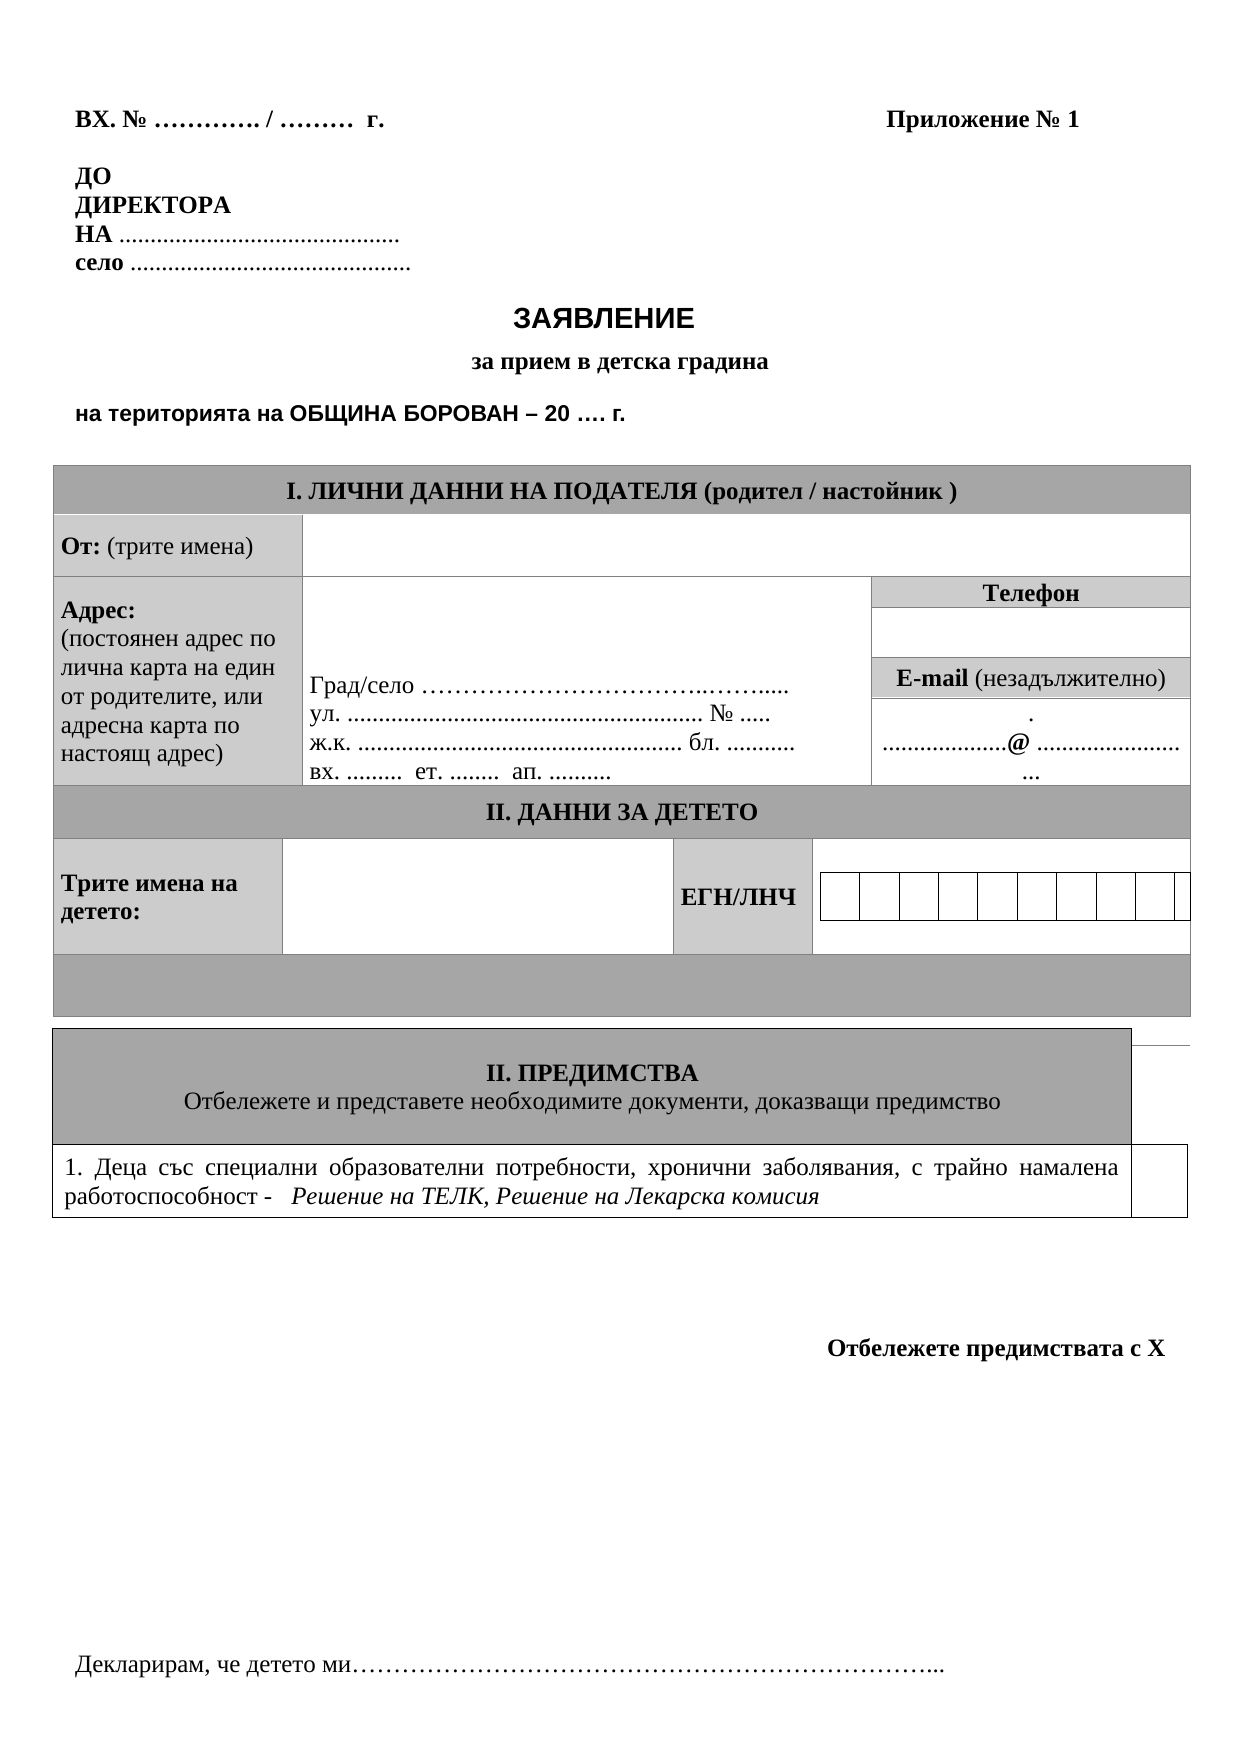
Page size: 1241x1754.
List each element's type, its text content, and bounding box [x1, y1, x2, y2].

table_cell [283, 839, 673, 954]
table_cell Адрес: (постоянен адрес по лична карта на един от родителите, или адресна карта по настоящ адрес) [54, 577, 302, 785]
text Отбележете предимствата с Х [75, 1333, 1165, 1362]
text ДО [75, 161, 1165, 190]
text ЗАЯВЛЕНИЕ [75, 301, 1165, 335]
table_cell От: (трите имена) [54, 515, 302, 576]
text ВХ. № …………. / ……… г. Приложение № 1 [75, 104, 1165, 132]
text село ............................................. [75, 247, 1165, 276]
table_cell .....................@ .......................... [872, 699, 1190, 785]
table_cell [813, 839, 1190, 954]
table_cell [54, 955, 1190, 1016]
table_cell [53, 1017, 1190, 1045]
table_header I. ЛИЧНИ ДАННИ НА ПОДАТЕЛЯ (родител / настойник ) [54, 466, 1190, 514]
text НА ............................................. [75, 219, 1165, 247]
table_cell [872, 608, 1190, 657]
table_cell [1132, 1145, 1187, 1217]
table_header ІІ. ПРЕДИМСТВА Отбележете и представете необходимите документи, доказващи предимство [53, 1029, 1131, 1144]
text на територията на ОБЩИНА БОРОВАН – 20 …. г. [75, 400, 1165, 426]
table_cell [303, 515, 1190, 576]
text ДИРЕКТОРА [75, 190, 1165, 219]
table_cell Телефон [872, 577, 1190, 607]
table_cell Град/село ……………………………..……..... ул. ......................................................... № ..... ж.к. .................................................... бл. ........... вх. ......... ет. ........ ап. .......... [303, 577, 871, 785]
table_cell II. ДАННИ ЗА ДЕТЕТО [54, 786, 1190, 838]
text за прием в детска градина [75, 346, 1165, 375]
table_cell E-mail (незадължително) [872, 658, 1190, 697]
table_cell Трите имена на детето: [54, 839, 282, 954]
text Декларирам, че детето ми……………………………………………………………... [75, 1649, 1165, 1678]
table_cell 1. Деца със специални образователни потребности, хронични заболявания, с трайно намалена работоспособност - Решение на ТЕЛК, Решение на Лекарска комисия [53, 1145, 1131, 1217]
table_cell ЕГН/ЛНЧ [674, 839, 812, 954]
